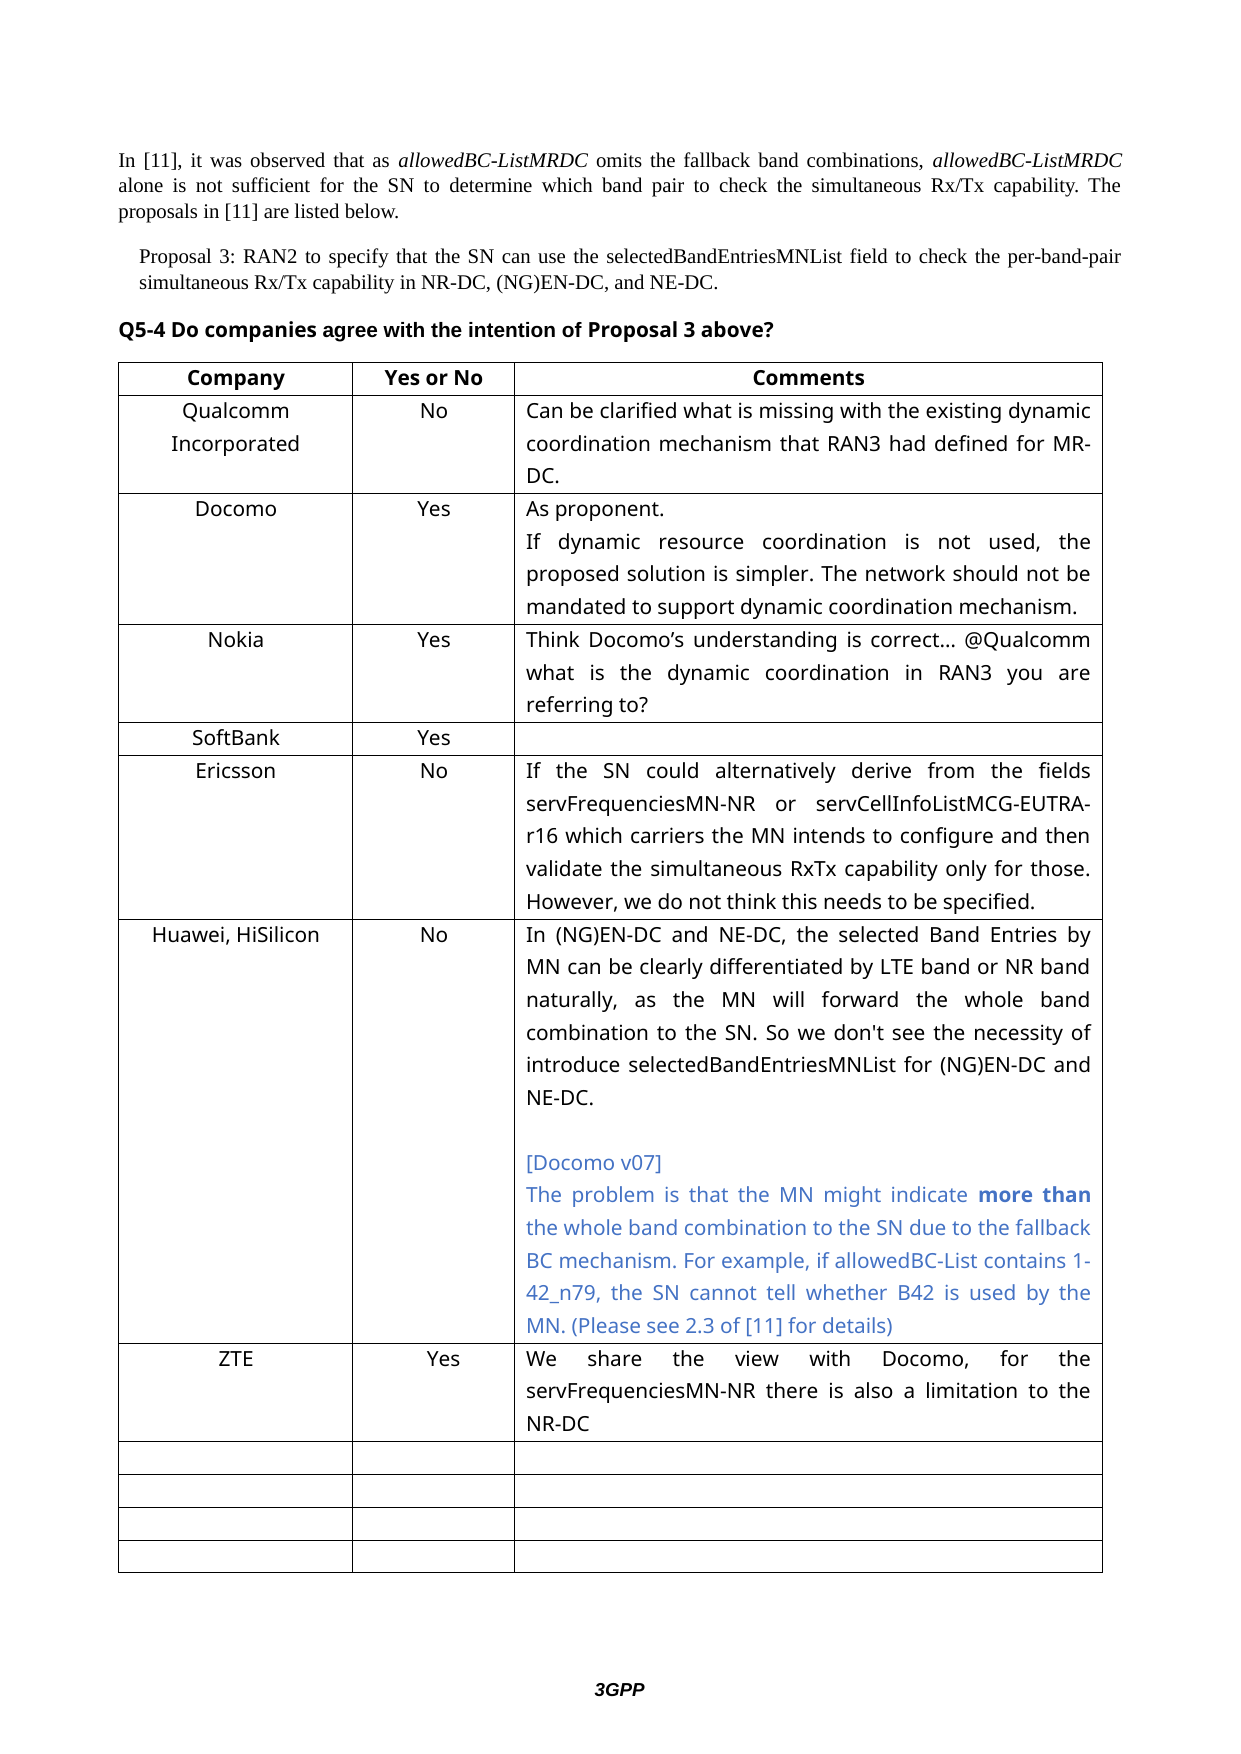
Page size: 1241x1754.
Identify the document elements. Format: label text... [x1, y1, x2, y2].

table_cell [515, 1475, 1102, 1507]
table_cell [515, 1442, 1102, 1474]
table_cell Yes [353, 625, 514, 722]
table_cell In (NG)EN-DC and NE-DC, the selected Band Entries by MN can be clearly differentiated by LTE band or NR band naturally, as the MN will forward the whole band combination to the SN. So we don't see the necessity of introduce selectedBandEntriesMNList for (NG)EN-DC and NE-DC. [Docomo v07] The problem is that the MN might indicate more than the whole band combination to the SN due to the fallback BC mechanism. For example, if allowedBC-List contains 1-42_n79, the SN cannot tell whether B42 is used by the MN. (Please see 2.3 of [11] for details) [515, 920, 1102, 1343]
table_header Comments [515, 363, 1102, 395]
table_cell [515, 1541, 1102, 1572]
table_cell Can be clarified what is missing with the existing dynamic coordination mechanism that RAN3 had defined for MR-DC. [515, 396, 1102, 493]
table_cell If the SN could alternatively derive from the fields servFrequenciesMN-NR or servCellInfoListMCG-EUTRA-r16 which carriers the MN intends to configure and then validate the simultaneous RxTx capability only for those. However, we do not think this needs to be specified. [515, 756, 1102, 919]
table_cell [353, 1442, 514, 1474]
table_header Company [119, 363, 352, 395]
table_cell [119, 1508, 352, 1540]
table_cell ZTE [119, 1344, 352, 1441]
table_cell Think Docomo’s understanding is correct… @Qualcomm what is the dynamic coordination in RAN3 you are referring to? [515, 625, 1102, 722]
text Proposal 3: RAN2 to specify that the SN can use the selectedBandEntriesMNList field to check the per-band-pair simultaneous Rx/Tx capability in NR-DC, (NG)EN-DC, and NE-DC. [139, 244, 1122, 294]
table_cell [353, 1541, 514, 1572]
table_cell Ericsson [119, 756, 352, 919]
table_cell As proponent. If dynamic resource coordination is not used, the proposed solution is simpler. The network should not be mandated to support dynamic coordination mechanism. [515, 494, 1102, 624]
table_cell Yes [353, 723, 514, 755]
table_cell Yes [353, 494, 514, 624]
table_cell Qualcomm Incorporated [119, 396, 352, 493]
table_cell Yes [353, 1344, 514, 1441]
table_cell No [353, 396, 514, 493]
table_cell We share the view with Docomo, for the servFrequenciesMN-NR there is also a limitation to the NR-DC [515, 1344, 1102, 1441]
table_header Yes or No [353, 363, 514, 395]
table_cell [353, 1475, 514, 1507]
table_cell Huawei, HiSilicon [119, 920, 352, 1343]
table_cell [515, 1508, 1102, 1540]
table_cell [515, 723, 1102, 755]
table_cell No [353, 756, 514, 919]
text Q5-4 Do companies agree with the intention of Proposal 3 above? [118, 315, 1122, 343]
table_cell [353, 1508, 514, 1540]
table_cell SoftBank [119, 723, 352, 755]
table_cell Nokia [119, 625, 352, 722]
table_cell [119, 1442, 352, 1474]
table_cell No [353, 920, 514, 1343]
table_cell [119, 1475, 352, 1507]
table_cell [119, 1541, 352, 1572]
text In [11], it was observed that as allowedBC-ListMRDC omits the fallback band combinations, allowedBC-ListMRDC alone is not sufficient for the SN to determine which band pair to check the simultaneous Rx/Tx capability. The proposals in [11] are listed below. [118, 147, 1122, 223]
table_cell Docomo [119, 494, 352, 624]
